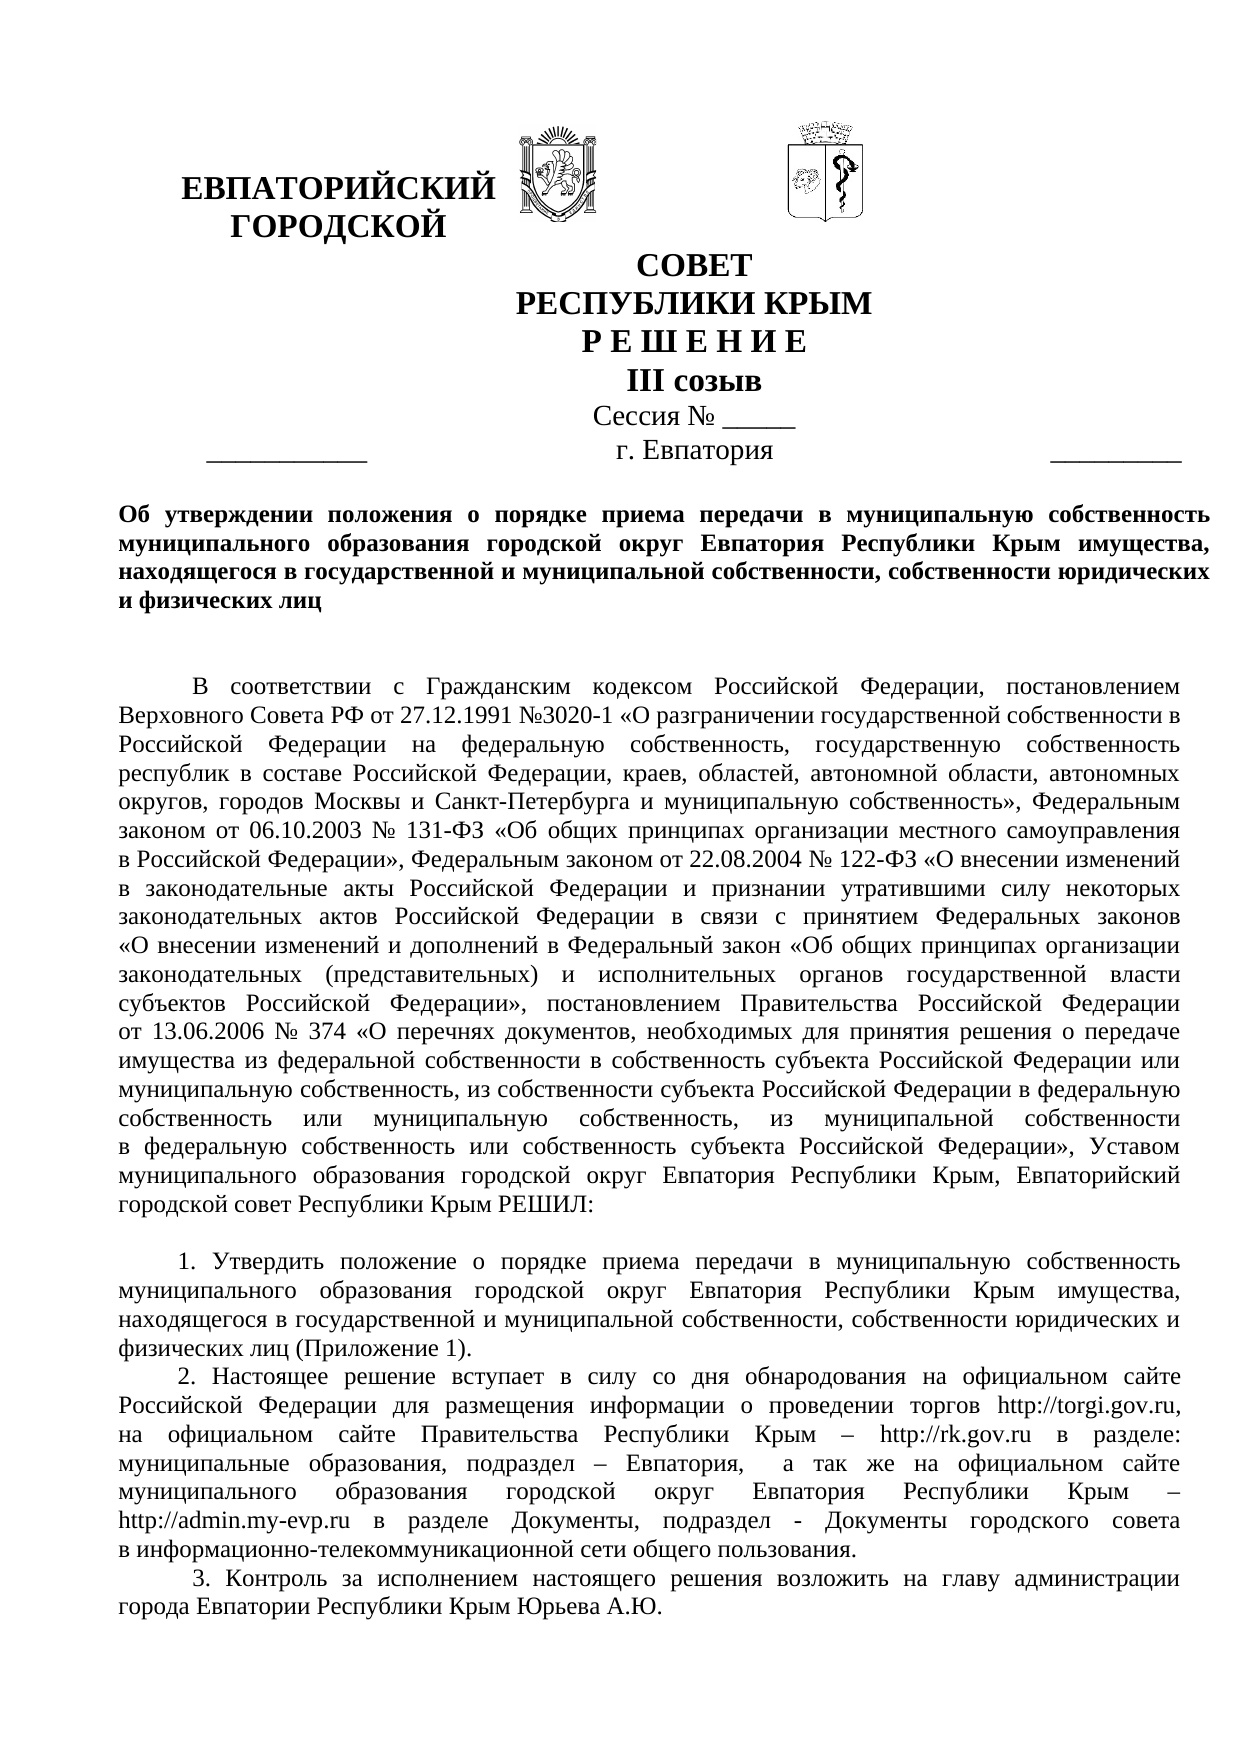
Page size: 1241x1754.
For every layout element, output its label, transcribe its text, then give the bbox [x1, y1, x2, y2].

text Об утверждении положения о порядке приема передачи в муниципальную собственность муниципального образования городской округ Евпатория Республики Крым имущества, находящегося в государственной и муниципальной собственности, собственности юридических и физических лиц [118, 499, 1211, 614]
text 2. Настоящее решение вступает в силу со дня обнародования на официальном сайте Российской Федерации для размещения информации о проведении торгов http://torgi.gov.ru, на официальном сайте Правительства Республики Крым – http://rk.gov.ru в разделе: муниципальные образования, подраздел – Евпатория, а так же на официальном сайте муниципального образования городской округ Евпатория Республики Крым – http://admin.my-evp.ru в разделе Документы, подраздел - Документы городского совета в информационно-телекоммуникационной сети общего пользования. [118, 1361, 1181, 1563]
text 3. Контроль за исполнением настоящего решения возложить на главу администрации города Евпатории Республики Крым Юрьева А.Ю. [118, 1563, 1181, 1620]
text 1. Утвердить положение о порядке приема передачи в муниципальную собственность муниципального образования городской округ Евпатория Республики Крым имущества, находящегося в государственной и муниципальной собственности, собственности юридических и физических лиц (Приложение 1). [118, 1246, 1181, 1361]
text Р Е Ш Е Н И Е [177, 322, 1211, 360]
text ___________ г. Евпатория _________ [177, 432, 1211, 499]
text III созыв [177, 360, 1211, 398]
picture [787, 121, 863, 222]
text ЕВПАТОРИЙСКИЙ ГОРОДСКОЙ СОВЕТ РЕСПУБЛИКИ КРЫМ [177, 168, 1211, 322]
text Сессия № _____ [177, 398, 1211, 432]
text В соответствии с Гражданским кодексом Российской Федерации, постановлением Верховного Совета РФ от 27.12.1991 №3020-1 «О разграничении государственной собственности в Российской Федерации на федеральную собственность, государственную собственность республик в составе Российской Федерации, краев, областей, автономной области, автономных округов, городов Москвы и Санкт-Петербурга и муниципальную собственность», Федеральным законом от 06.10.2003 № 131-ФЗ «Об общих принципах организации местного самоуправления в Российской Федерации», Федеральным законом от 22.08.2004 № 122-ФЗ «О внесении изменений в законодательные акты Российской Федерации и признании утратившими силу некоторых законодательных актов Российской Федерации в связи с принятием Федеральных законов «О внесении изменений и дополнений в Федеральный закон «Об общих принципах организации законодательных (представительных) и исполнительных органов государственной власти субъектов Российской Федерации», постановлением Правительства Российской Федерации от 13.06.2006 № 374 «О перечнях документов, необходимых для принятия решения о передаче имущества из федеральной собственности в собственность субъекта Российской Федерации или муниципальную собственность, из собственности субъекта Российской Федерации в федеральную собственность или муниципальную собственность, из муниципальной собственности в федеральную собственность или собственность субъекта Российской Федерации», Уставом муниципального образования городской округ Евпатория Республики Крым, Евпаторийский городской совет Республики Крым РЕШИЛ: [118, 671, 1181, 1218]
